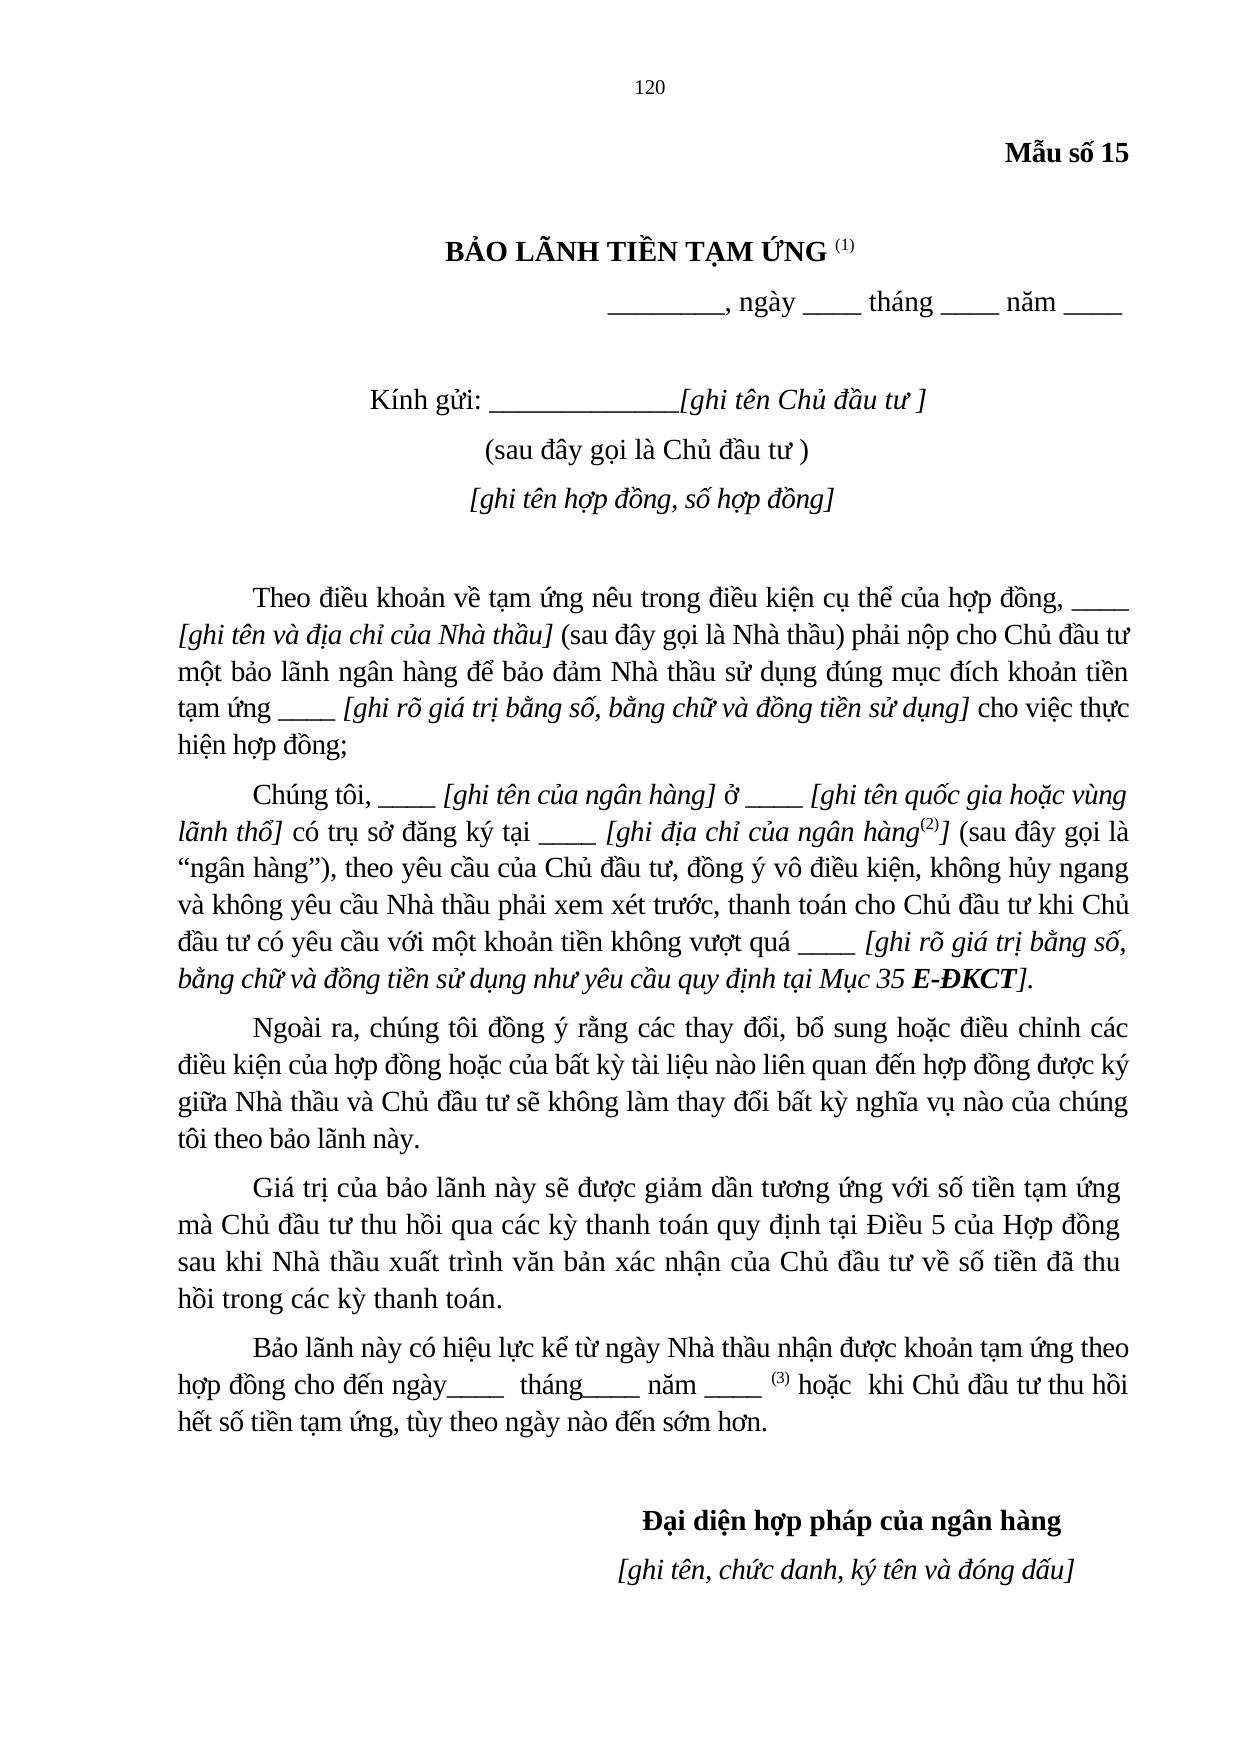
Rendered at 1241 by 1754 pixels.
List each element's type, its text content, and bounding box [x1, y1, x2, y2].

text Theo điều khoản về tạm ứng nêu trong điều kiện cụ thể của hợp đồng, ____ [ghi tên và địa chỉ của Nhà thầu] (sau đây gọi là Nhà thầu) phải nộp cho Chủ đầu tư một bảo lãnh ngân hàng để bảo đảm Nhà thầu sử dụng đúng mục đích khoản tiền tạm ứng ____ [ghi rõ giá trị bằng số, bằng chữ và đồng tiền sử dụng] cho việc thực hiện hợp đồng; [177, 580, 1129, 761]
text Đại diện hợp pháp của ngân hàng [177, 1503, 1122, 1537]
text Mẫu số 15 [177, 136, 1129, 169]
text Bảo lãnh này có hiệu lực kể từ ngày Nhà thầu nhận được khoản tạm ứng theo hợp đồng cho đến ngày____ tháng____ năm ____ (3) hoặc khi Chủ đầu tư thu hồi hết số tiền tạm ứng, tùy theo ngày nào đến sớm hơn. [177, 1331, 1129, 1438]
text Giá trị của bảo lãnh này sẽ được giảm dần tương ứng với số tiền tạm ứng mà Chủ đầu tư thu hồi qua các kỳ thanh toán quy định tại Điều 5 của Hợp đồng sau khi Nhà thầu xuất trình văn bản xác nhận của Chủ đầu tư về số tiền đã thu hồi trong các kỳ thanh toán. [177, 1171, 1122, 1315]
text ________, ngày ____ tháng ____ năm ____ [177, 284, 1122, 317]
text Chúng tôi, ____ [ghi tên của ngân hàng] ở ____ [ghi tên quốc gia hoặc vùng lãnh thổ] có trụ sở đăng ký tại ____ [ghi địa chỉ của ngân hàng(2)] (sau đây gọi là “ngân hàng”), theo yêu cầu của Chủ đầu tư, đồng ý vô điều kiện, không hủy ngang và không yêu cầu Nhà thầu phải xem xét trước, thanh toán cho Chủ đầu tư khi Chủ đầu tư có yêu cầu với một khoản tiền không vượt quá ____ [ghi rõ giá trị bằng số, bằng chữ và đồng tiền sử dụng như yêu cầu quy định tại Mục 35 E-ĐKCT]. [177, 777, 1129, 995]
text Kính gửi: _____________[ghi tên Chủ đầu tư ] [177, 382, 1122, 416]
text Ngoài ra, chúng tôi đồng ý rằng các thay đổi, bổ sung hoặc điều chỉnh các điều kiện của hợp đồng hoặc của bất kỳ tài liệu nào liên quan đến hợp đồng được ký giữa Nhà thầu và Chủ đầu tư sẽ không làm thay đổi bất kỳ nghĩa vụ nào của chúng tôi theo bảo lãnh này. [177, 1011, 1129, 1155]
text BẢO LÃNH TIỀN TẠM ỨNG (1) [177, 234, 1122, 268]
text (sau đây gọi là Chủ đầu tư ) [177, 432, 1122, 465]
text [ghi tên, chức danh, ký tên và đóng dấu] [177, 1552, 1129, 1586]
text [ghi tên hợp đồng, số hợp đồng] [177, 481, 1129, 515]
